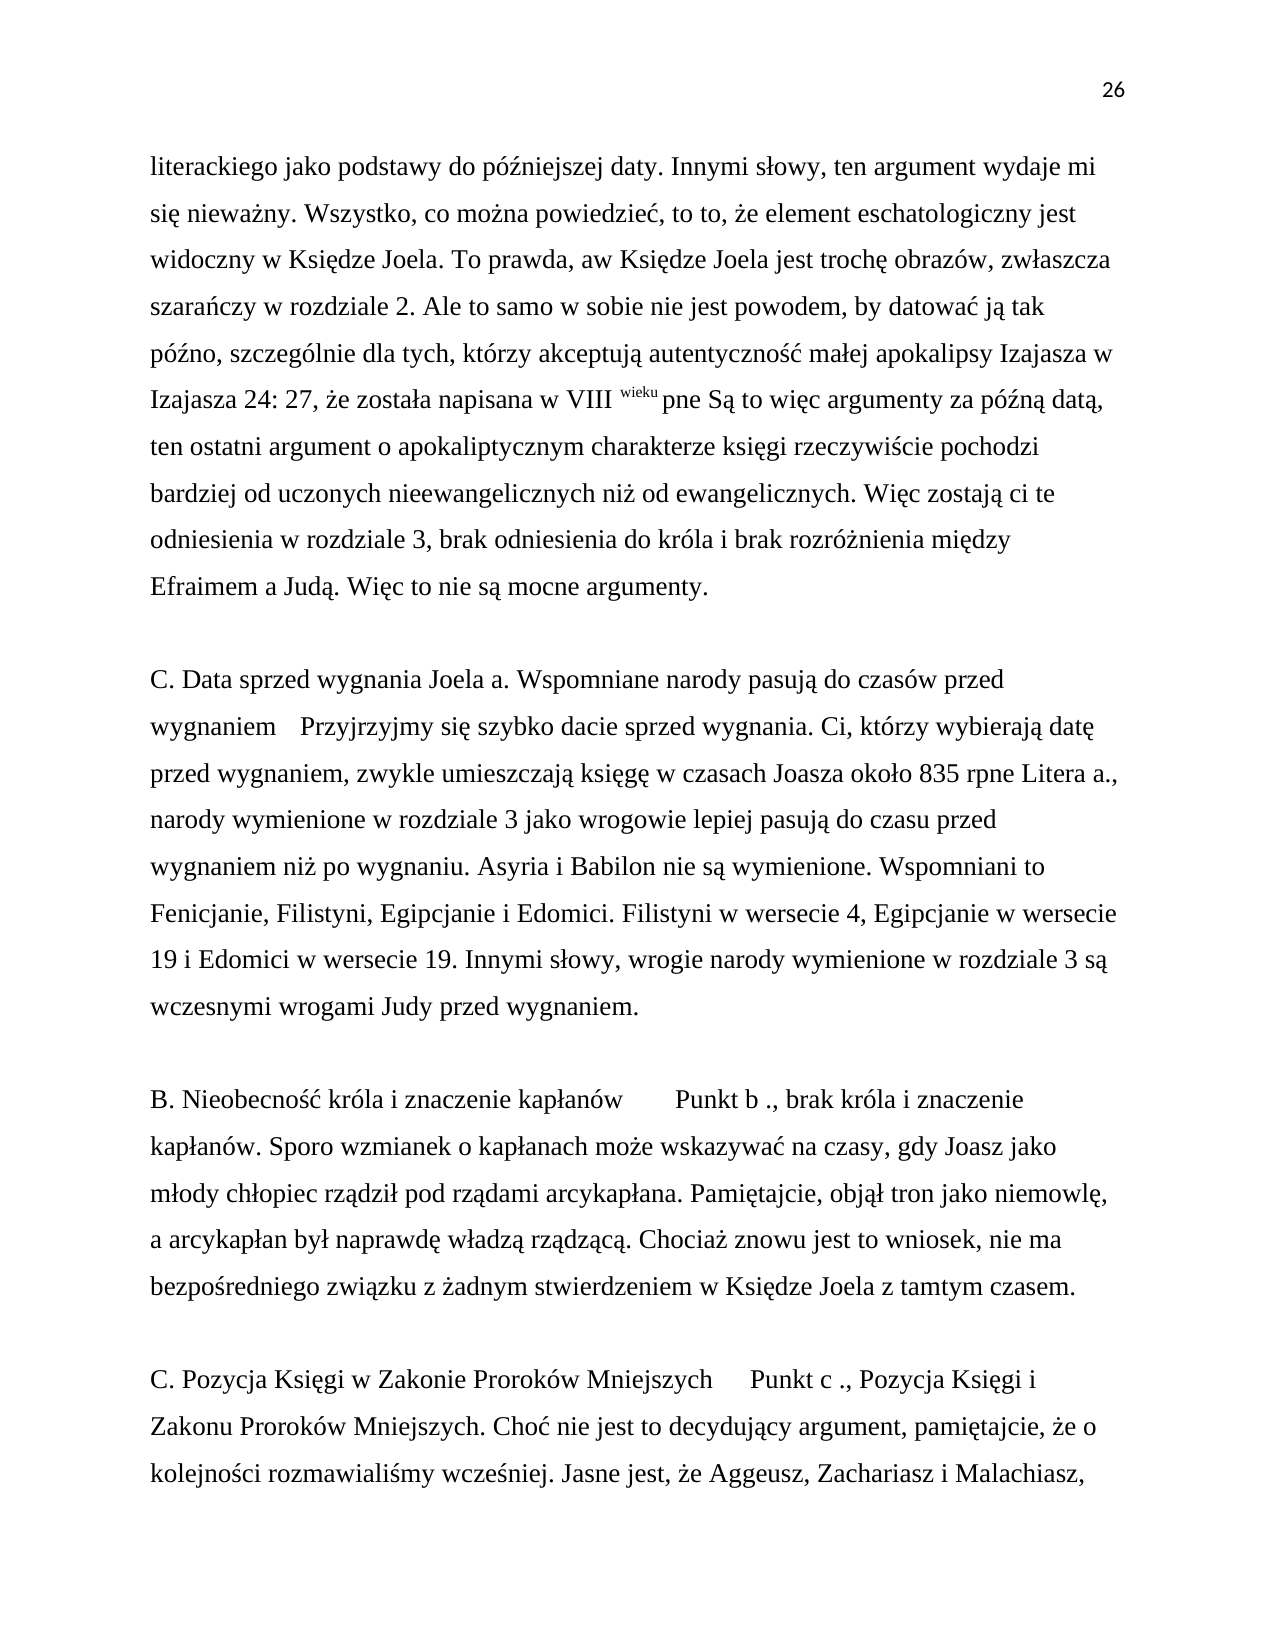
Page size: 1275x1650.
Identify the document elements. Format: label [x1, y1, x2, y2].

text [150, 150, 1125, 1488]
